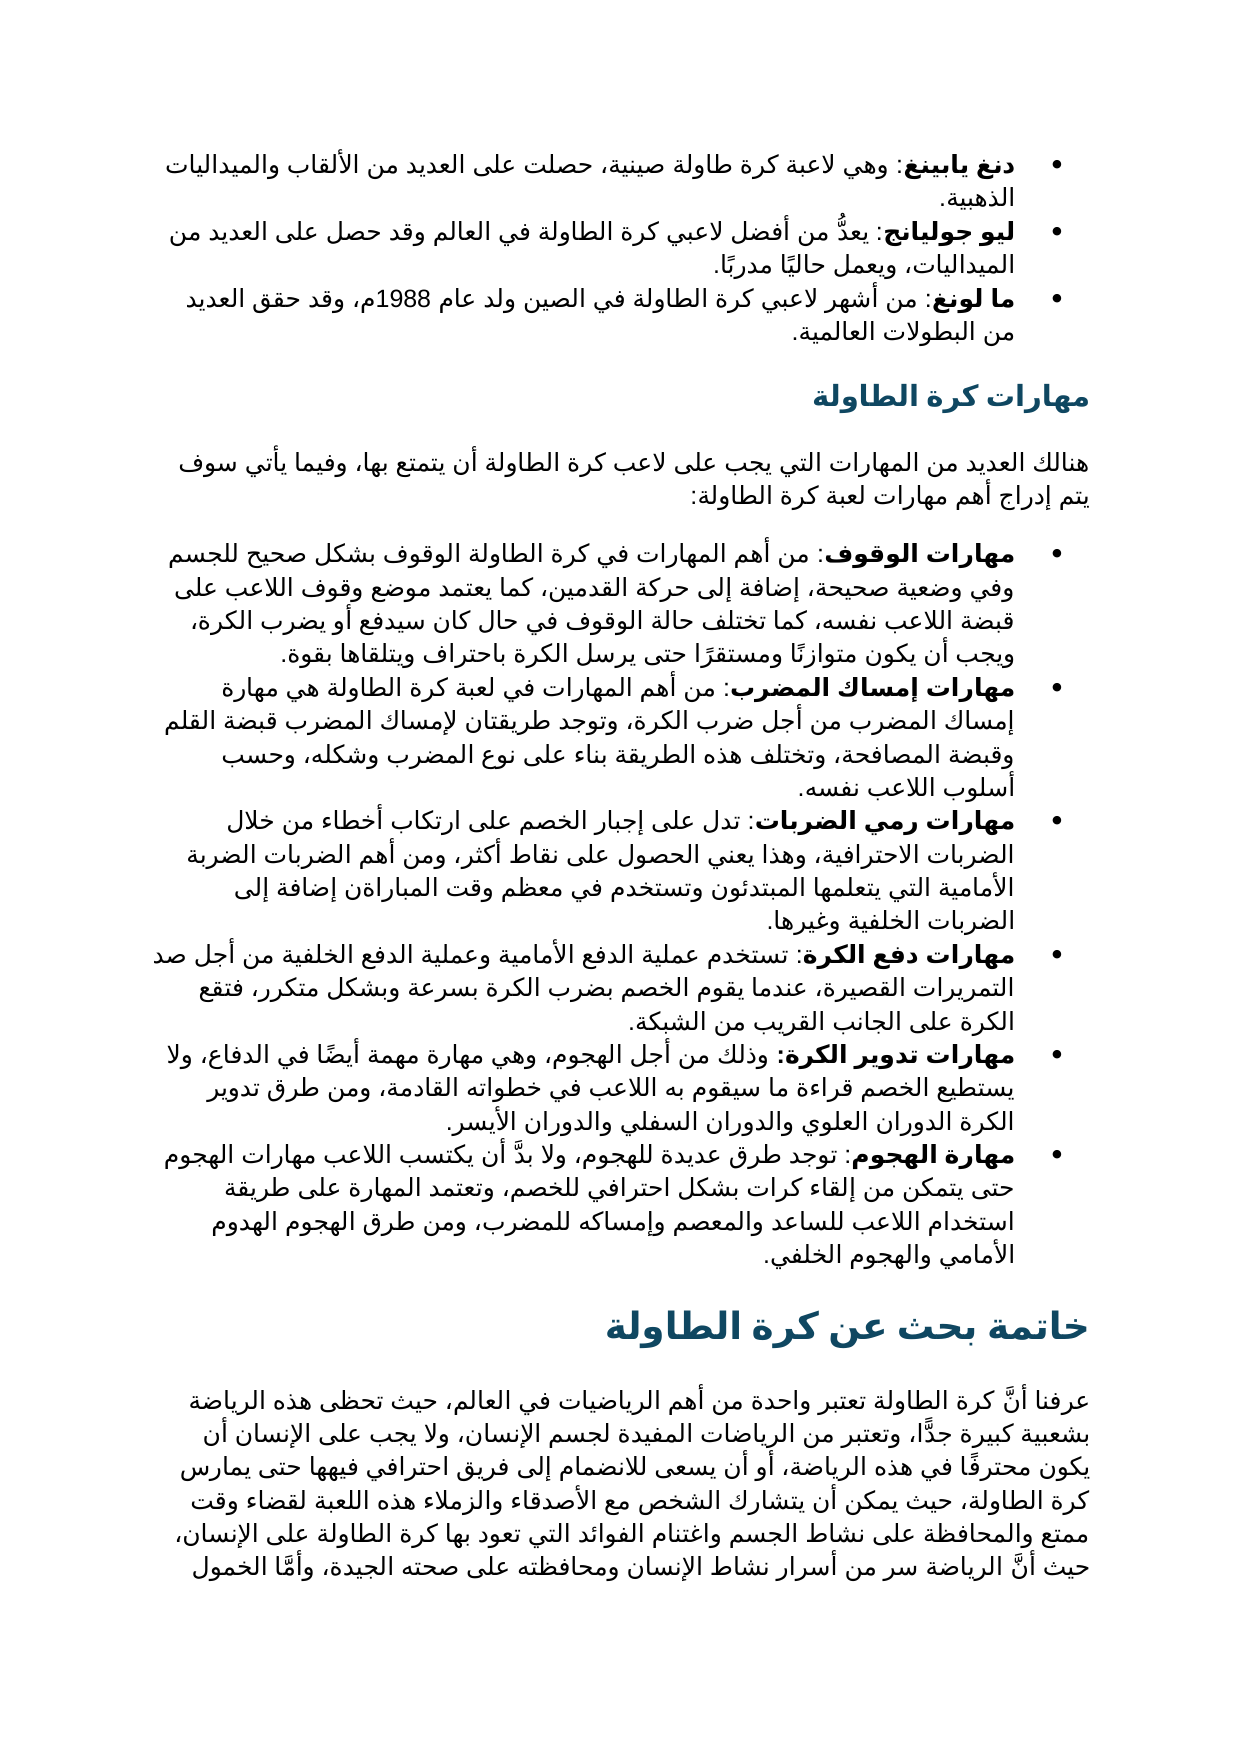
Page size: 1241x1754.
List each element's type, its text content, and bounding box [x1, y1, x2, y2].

list ما لونغ: من أشهر لاعبي كرة الطاولة في الصين ولد عام 1988م، وقد حقق العديد من البطولات العالمية. [150, 283, 1053, 346]
list مهارات إمساك المضرب: من أهم المهارات في لعبة كرة الطاولة هي مهارة إمساك المضرب من أجل ضرب الكرة، وتوجد طريقتان لإمساك المضرب قبضة القلم وقبضة المصافحة، وتختلف هذه الطريقة بناء على نوع المضرب وشكله، وحسب أسلوب اللاعب نفسه. [150, 673, 1053, 802]
list مهارات الوقوف: من أهم المهارات في كرة الطاولة الوقوف بشكل صحيح للجسم وفي وضعية صحيحة، إضافة إلى حركة القدمين، كما يعتمد موضع وقوف اللاعب على قبضة اللاعب نفسه، كما تختلف حالة الوقوف في حال كان سيدفع أو يضرب الكرة، ويجب أن يكون متوازنًا ومستقرًا حتى يرسل الكرة باحتراف ويتلقاها بقوة. [150, 539, 1053, 668]
text هنالك العديد من المهارات التي يجب على لاعب كرة الطاولة أن يتمتع بها، وفيما يأتي سوف يتم إدراج أهم مهارات لعبة كرة الطاولة: [150, 448, 1090, 510]
list دنغ يابينغ: وهي لاعبة كرة طاولة صينية، حصلت على العديد من الألقاب والميداليات الذهبية. [150, 150, 1053, 212]
list مهارات دفع الكرة: تستخدم عملية الدفع الأمامية وعملية الدفع الخلفية من أجل صد التمريرات القصيرة، عندما يقوم الخصم بضرب الكرة بسرعة وبشكل متكرر، فتقع الكرة على الجانب القريب من الشبكة. [150, 940, 1053, 1035]
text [150, 1386, 1090, 1581]
list مهارات رمي الضربات: تدل على إجبار الخصم على ارتكاب أخطاء من خلال الضربات الاحترافية، وهذا يعني الحصول على نقاط أكثر، ومن أهم الضربات الضربة الأمامية التي يتعلمها المبتدئون وتستخدم في معظم وقت المباراةن إضافة إلى الضربات الخلفية وغيرها. [150, 806, 1053, 935]
subtitle خاتمة بحث عن كرة الطاولة [150, 1304, 1090, 1348]
list ليو جوليانج: يعدُّ من أفضل لاعبي كرة الطاولة في العالم وقد حصل على العديد من الميداليات، ويعمل حاليًا مدربًا. [150, 217, 1053, 279]
list مهارات تدوير الكرة: وذلك من أجل الهجوم، وهي مهارة مهمة أيضًا في الدفاع، ولا يستطيع الخصم قراءة ما سيقوم به اللاعب في خطواته القادمة، ومن طرق تدوير الكرة الدوران العلوي والدوران السفلي والدوران الأيسر. [150, 1040, 1053, 1135]
list مهارة الهجوم: توجد طرق عديدة للهجوم، ولا بدَّ أن يكتسب اللاعب مهارات الهجوم حتى يتمكن من إلقاء كرات بشكل احترافي للخصم، وتعتمد المهارة على طريقة استخدام اللاعب للساعد والمعصم وإمساكه للمضرب، ومن طرق الهجوم الهدوم الأمامي والهجوم الخلفي. [150, 1140, 1053, 1269]
subtitle مهارات كرة الطاولة [150, 379, 1090, 413]
